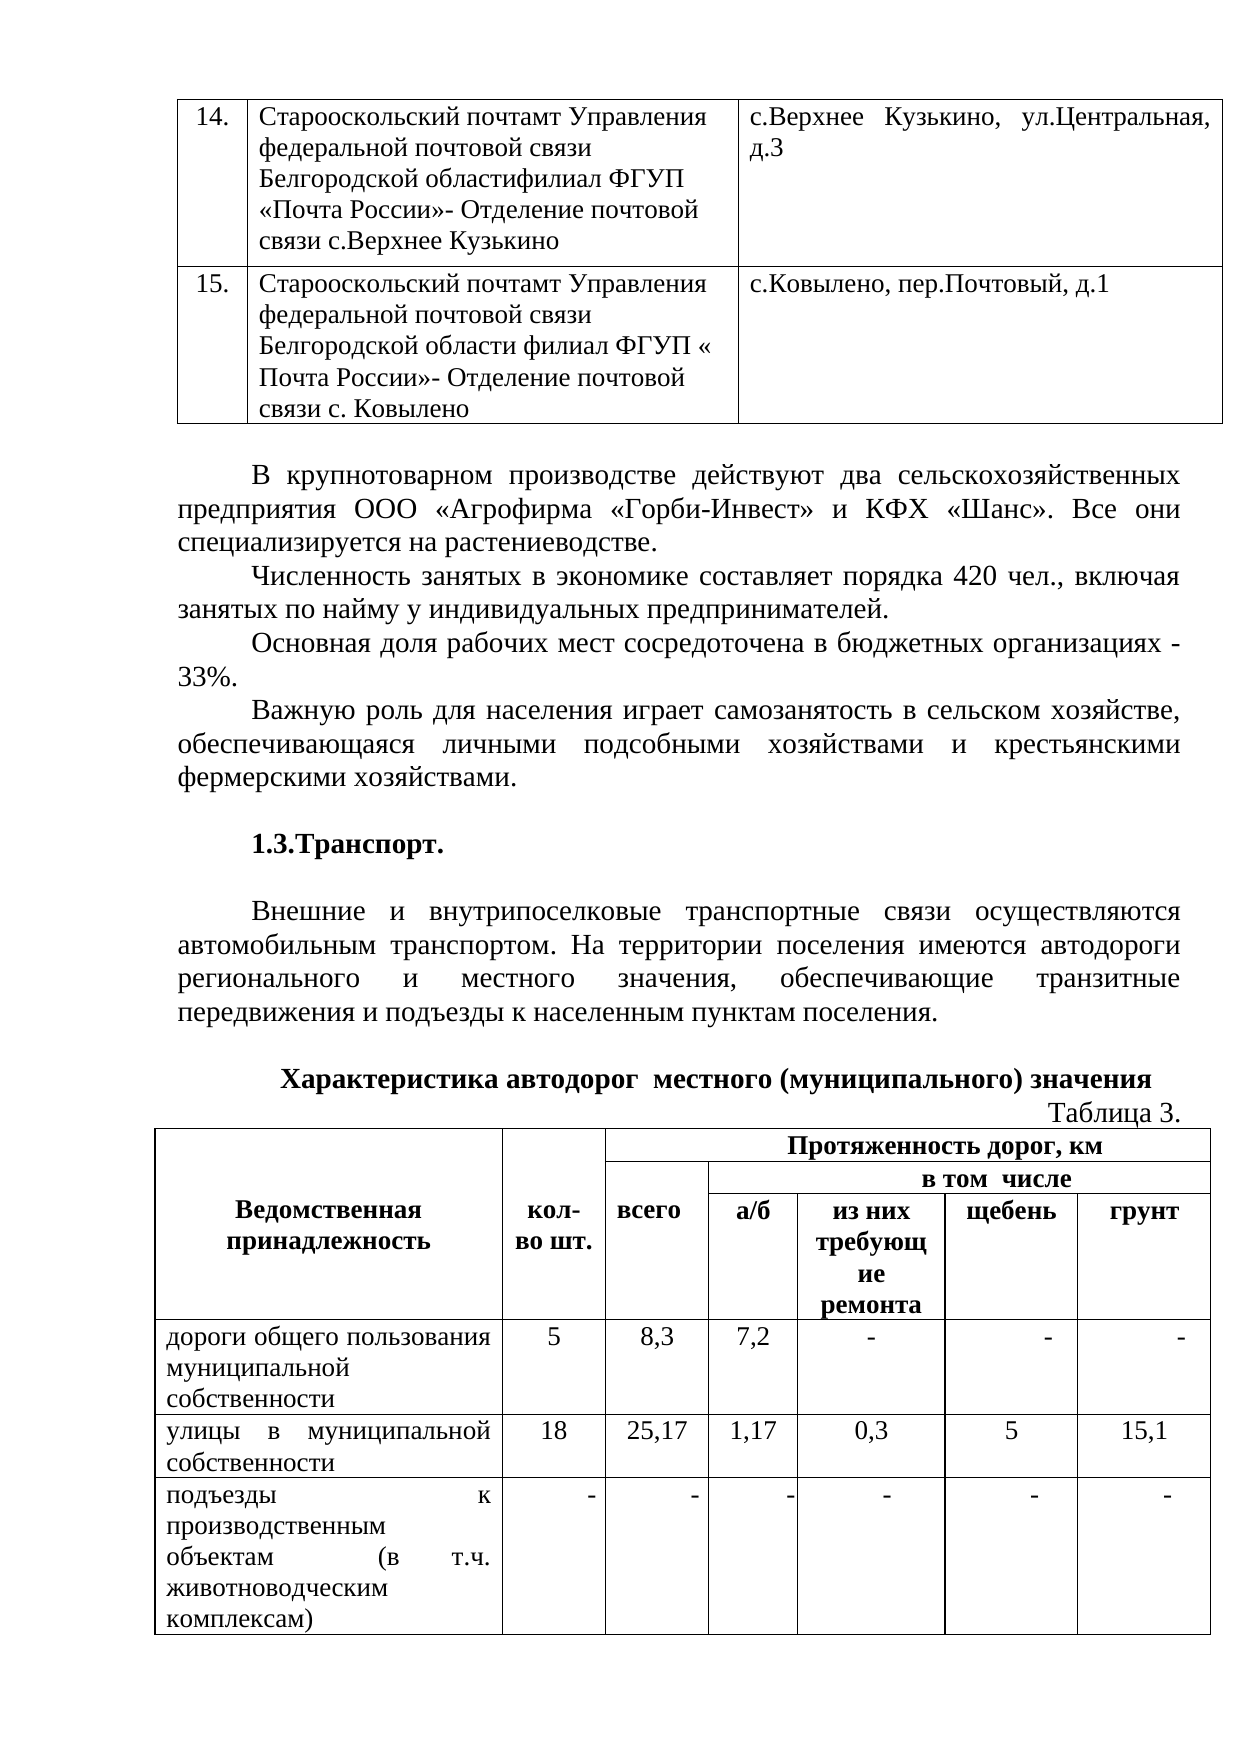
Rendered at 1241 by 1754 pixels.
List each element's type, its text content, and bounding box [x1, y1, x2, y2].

text 1.3.Транспорт. [177, 826, 1181, 860]
table_cell Старооскольский почтамт Управления федеральной почтовой связи Белгородской области филиал ФГУП « Почта России»- Отделение почтовой связи с. Ковылено [248, 267, 738, 423]
table_cell - [946, 1320, 1077, 1413]
table_cell - [798, 1320, 944, 1413]
table_cell а/б [709, 1194, 797, 1319]
table_cell 15,1 [1078, 1415, 1210, 1477]
table_cell 7,2 [709, 1320, 797, 1413]
table_cell улицы в муниципальной собственности [156, 1415, 502, 1477]
table_header Ведомственная принадлежность [156, 1129, 502, 1319]
table_header Протяженность дорог, км [606, 1129, 1210, 1161]
table_cell Старооскольский почтамт Управления федеральной почтовой связи Белгородской областифилиал ФГУП «Почта России»- Отделение почтовой связи с.Верхнее Кузькино [248, 100, 738, 266]
text Численность занятых в экономике составляет порядка 420 чел., включая занятых по найму у индивидуальных предпринимателей. [177, 558, 1181, 625]
table_cell из них требующие ремонта [798, 1194, 944, 1319]
table_cell 5 [503, 1320, 605, 1413]
table_cell 14. [178, 100, 247, 266]
table_cell - [1078, 1478, 1210, 1633]
table_cell в том числе [709, 1162, 1210, 1193]
table_cell 25,17 [606, 1415, 708, 1477]
table_cell - [503, 1478, 605, 1633]
table_cell - [946, 1478, 1077, 1633]
table_header кол-во шт. [503, 1129, 605, 1319]
text Характеристика автодорог местного (муниципального) значения [177, 1061, 1181, 1095]
text Основная доля рабочих мест сосредоточена в бюджетных организациях -33%. [177, 625, 1181, 692]
text Важную роль для населения играет самозанятость в сельском хозяйстве, обеспечивающаяся личными подсобными хозяйствами и крестьянскими фермерскими хозяйствами. [177, 692, 1181, 793]
table_cell 5 [946, 1415, 1077, 1477]
table_cell - [1078, 1320, 1210, 1413]
table_cell с.Верхнее Кузькино, ул.Центральная, д.3 [739, 100, 1222, 266]
table_cell дороги общего пользования муниципальной собственности [156, 1320, 502, 1413]
text Таблица 3. [177, 1095, 1181, 1128]
table_cell грунт [1078, 1194, 1210, 1319]
table_cell щебень [946, 1194, 1077, 1319]
table_cell - [606, 1478, 708, 1633]
table_cell 18 [503, 1415, 605, 1477]
table_cell - [709, 1478, 797, 1633]
table_cell 1,17 [709, 1415, 797, 1477]
table_cell 0,3 [798, 1415, 944, 1477]
text Внешние и внутрипоселковые транспортные связи осуществляются автомобильным транспортом. На территории поселения имеются автодороги регионального и местного значения, обеспечивающие транзитные передвижения и подъезды к населенным пунктам поселения. [177, 893, 1181, 1028]
table_cell - [798, 1478, 944, 1633]
text В крупнотоварном производстве действуют два сельскохозяйственных предприятия ООО «Агрофирма «Горби-Инвест» и КФХ «Шанс». Все они специализируется на растениеводстве. [177, 457, 1181, 558]
table_cell 15. [178, 267, 247, 423]
table_cell всего [606, 1162, 708, 1319]
table_cell с.Ковылено, пер.Почтовый, д.1 [739, 267, 1222, 423]
table_cell 8,3 [606, 1320, 708, 1413]
table_cell подъезды к производственным объектам (в т.ч. животноводческим комплексам) [156, 1478, 502, 1633]
